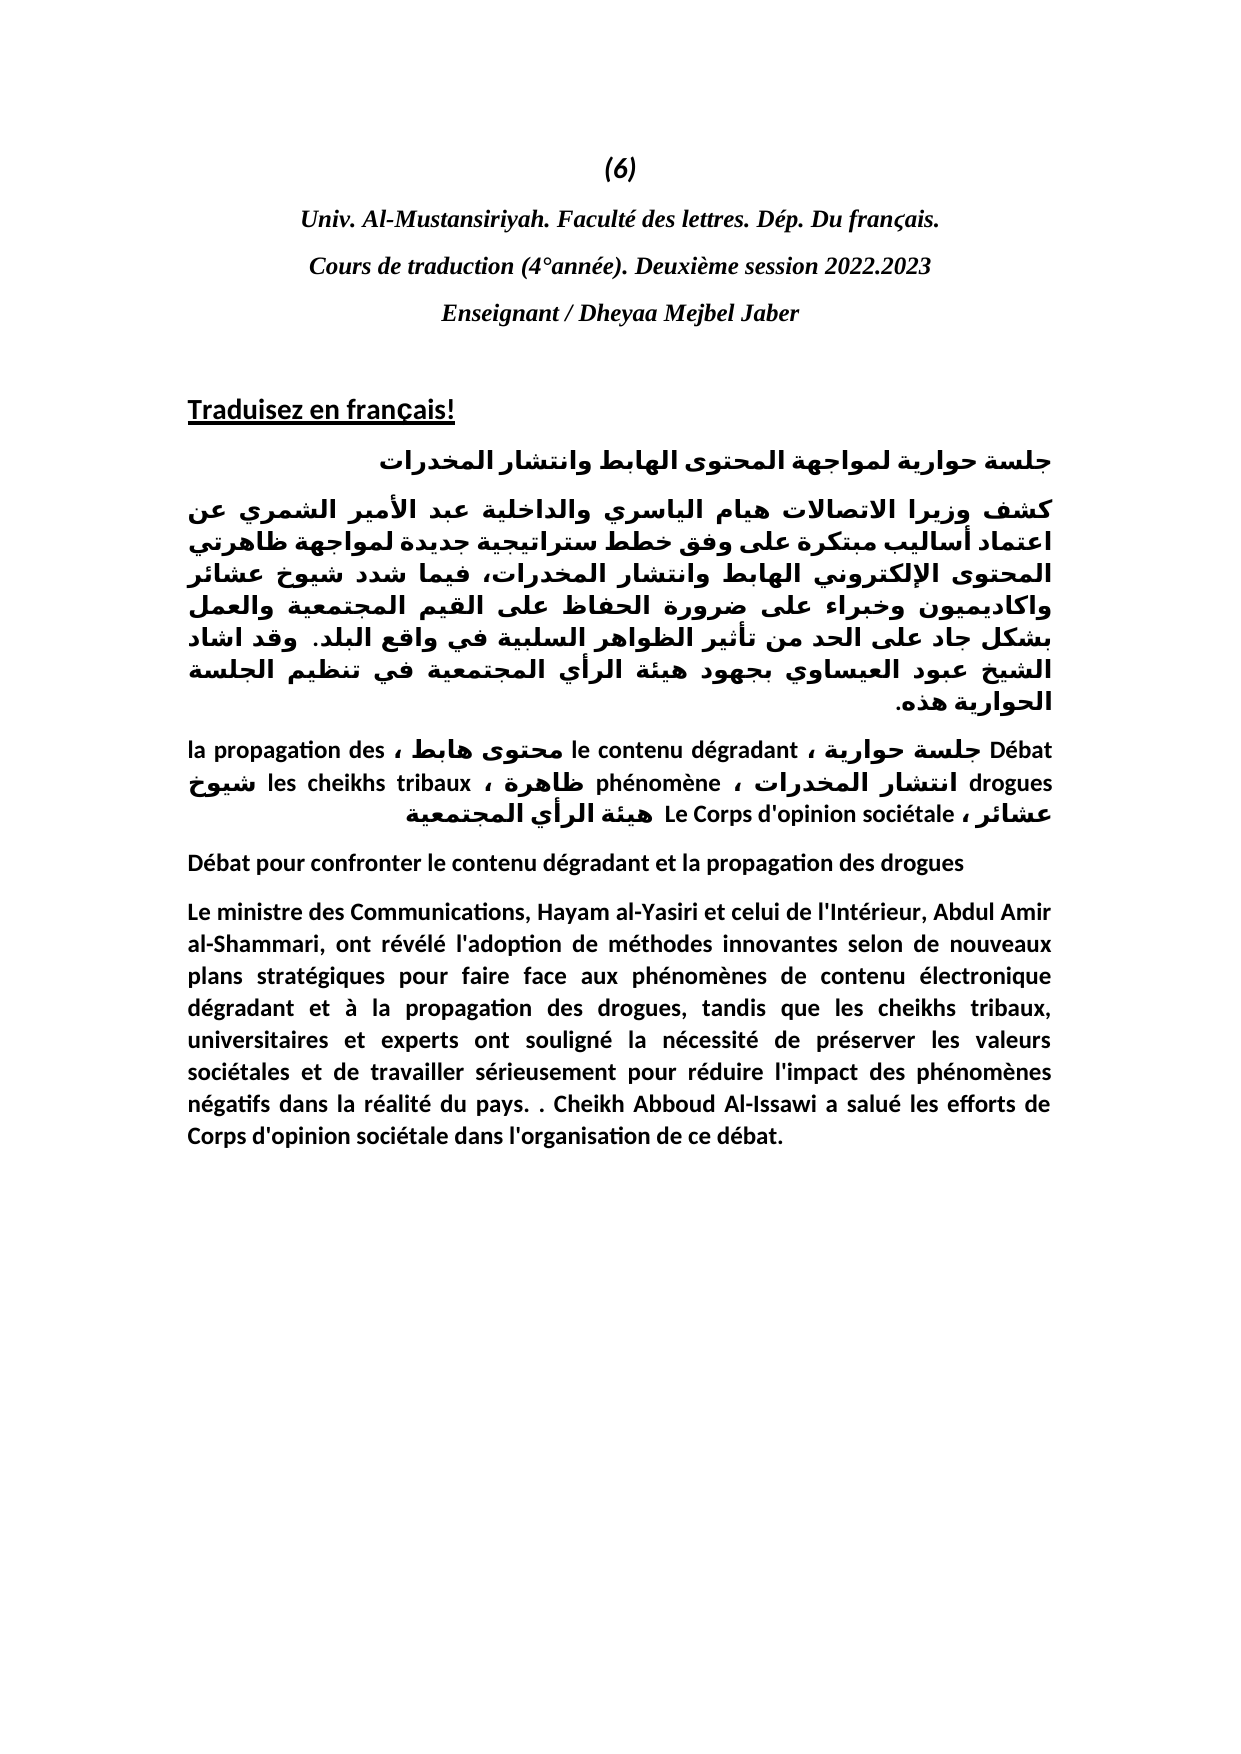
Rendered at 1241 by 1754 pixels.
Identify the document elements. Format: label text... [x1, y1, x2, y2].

text Traduisez en français! [187, 391, 1053, 427]
text جلسة حوارية لمواجهة المحتوى الهابط وانتشار المخدرات [187, 446, 1053, 476]
text Débat pour confronter le contenu dégradant et la propagation des drogues [187, 847, 1053, 878]
text Enseignant / Dheyaa Mejbel Jaber [187, 298, 1053, 326]
text Le ministre des Communications, Hayam al-Yasiri et celui de l'Intérieur, Abdul Amir al-Shammari, ont révélé l'adoption de méthodes innovantes selon de nouveaux plans stratégiques pour faire face aux phénomènes de contenu électronique dégradant et à la propagation des drogues, tandis que les cheikhs tribaux, universitaires et experts ont souligné la nécessité de préserver les valeurs sociétales et de travailler sérieusement pour réduire l'impact des phénomènes négatifs dans la réalité du pays. . Cheikh Abboud Al-Issawi a salué les efforts de Corps d'opinion sociétale dans l'organisation de ce débat. [187, 896, 1053, 1150]
text كشف وزيرا الاتصالات هيام الياسري والداخلية عبد الأمير الشمري عن اعتماد أساليب مبتكرة على وفق خطط ستراتيجية جديدة لمواجهة ظاهرتي المحتوى الإلكتروني الهابط وانتشار المخدرات، فيما شدد شيوخ عشائر واكاديميون وخبراء على ضرورة الحفاظ على القيم المجتمعية والعمل بشكل جاد على الحد من تأثير الظواهر السلبية في واقع البلد. وقد اشاد الشيخ عبود العيساوي بجهود هيئة الرأي المجتمعية في تنظيم الجلسة الحوارية هذه. [187, 494, 1053, 717]
text Cours de traduction (4°année). Deuxième session 2022.2023 [187, 251, 1053, 279]
text Débat جلسة حوارية ، le contenu dégradant محتوى هابط ، la propagation des drogues انتشار المخدرات ، phénomène ظاهرة ، les cheikhs tribaux شيوخ عشائر ، Le Corps d'opinion sociétale هيئة الرأي المجتمعية [187, 735, 1053, 829]
text (6) [187, 150, 1053, 186]
text Univ. Al-Mustansiriyah. Faculté des lettres. Dép. Du franϛais. [187, 204, 1053, 233]
